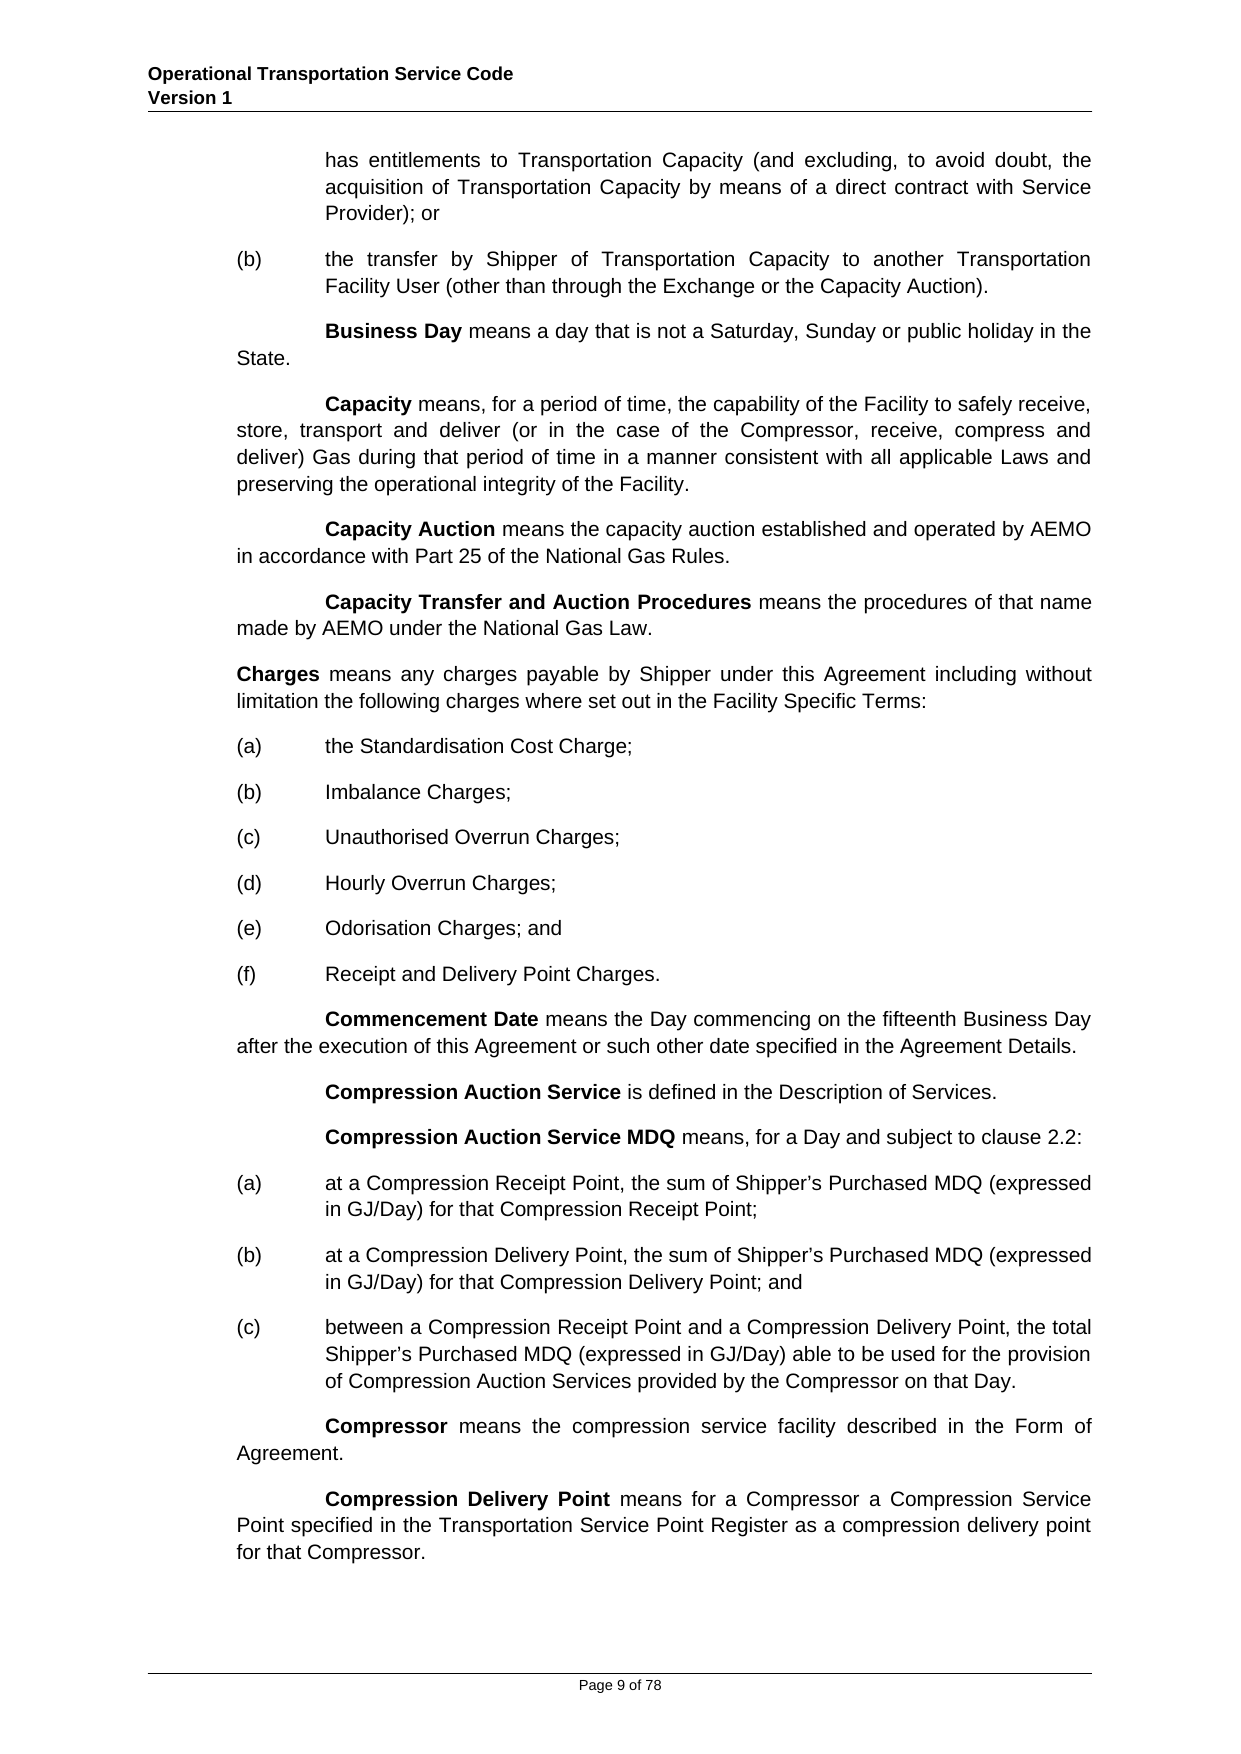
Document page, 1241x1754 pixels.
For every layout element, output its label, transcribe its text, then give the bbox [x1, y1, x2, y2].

text between a Compression Receipt Point and a Compression Delivery Point, the total Shipper’s Purchased MDQ (expressed in GJ/Day) able to be used for the provision of Compression Auction Services provided by the Compressor on that Day. [236, 1315, 1092, 1393]
text at a Compression Delivery Point, the sum of Shipper’s Purchased MDQ (expressed in GJ/Day) for that Compression Delivery Point; and [236, 1243, 1092, 1293]
list Odorisation Charges; and [236, 916, 1092, 940]
list Hourly Overrun Charges; [236, 871, 1092, 894]
text Compressor means the compression service facility described in the Form of Agreement. [236, 1414, 1092, 1465]
text Compression Auction Service is defined in the Description of Services. [236, 1079, 1092, 1103]
text at a Compression Receipt Point, the sum of Shipper’s Purchased MDQ (expressed in GJ/Day) for that Compression Receipt Point; [236, 1171, 1092, 1221]
text Compression Delivery Point means for a Compressor a Compression Service Point specified in the Transportation Service Point Register as a compression delivery point for that Compressor. [236, 1486, 1092, 1564]
list Receipt and Delivery Point Charges. [236, 962, 1092, 986]
list Imbalance Charges; [236, 779, 1092, 803]
list the Standardisation Cost Charge; [236, 734, 1092, 758]
text Commencement Date means the Day commencing on the fifteenth Business Day after the execution of this Agreement or such other date specified in the Agreement Details. [236, 1007, 1092, 1058]
text Business Day means a day that is not a Saturday, Sunday or public holiday in the State. [236, 319, 1092, 370]
text Compression Auction Service MDQ means, for a Day and subject to clause 2.2: [236, 1125, 1092, 1149]
text Capacity means, for a period of time, the capability of the Facility to safely receive, store, transport and deliver (or in the case of the Compressor, receive, compress and deliver) Gas during that period of time in a manner consistent with all applicable Laws and preserving the operational integrity of the Facility. [236, 391, 1092, 496]
list Charges means any charges payable by Shipper under this Agreement including without limitation the following charges where set out in the Facility Specific Terms: [236, 662, 1092, 712]
text Capacity Transfer and Auction Procedures means the procedures of that name made by AEMO under the National Gas Law. [236, 589, 1092, 640]
list the transfer by Shipper of Transportation Capacity to another Transportation Facility User (other than through the Exchange or the Capacity Auction). [236, 247, 1092, 297]
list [236, 148, 1092, 225]
text Capacity Auction means the capacity auction established and operated by AEMO in accordance with Part 25 of the National Gas Rules. [236, 517, 1092, 568]
list Unauthorised Overrun Charges; [236, 825, 1092, 849]
